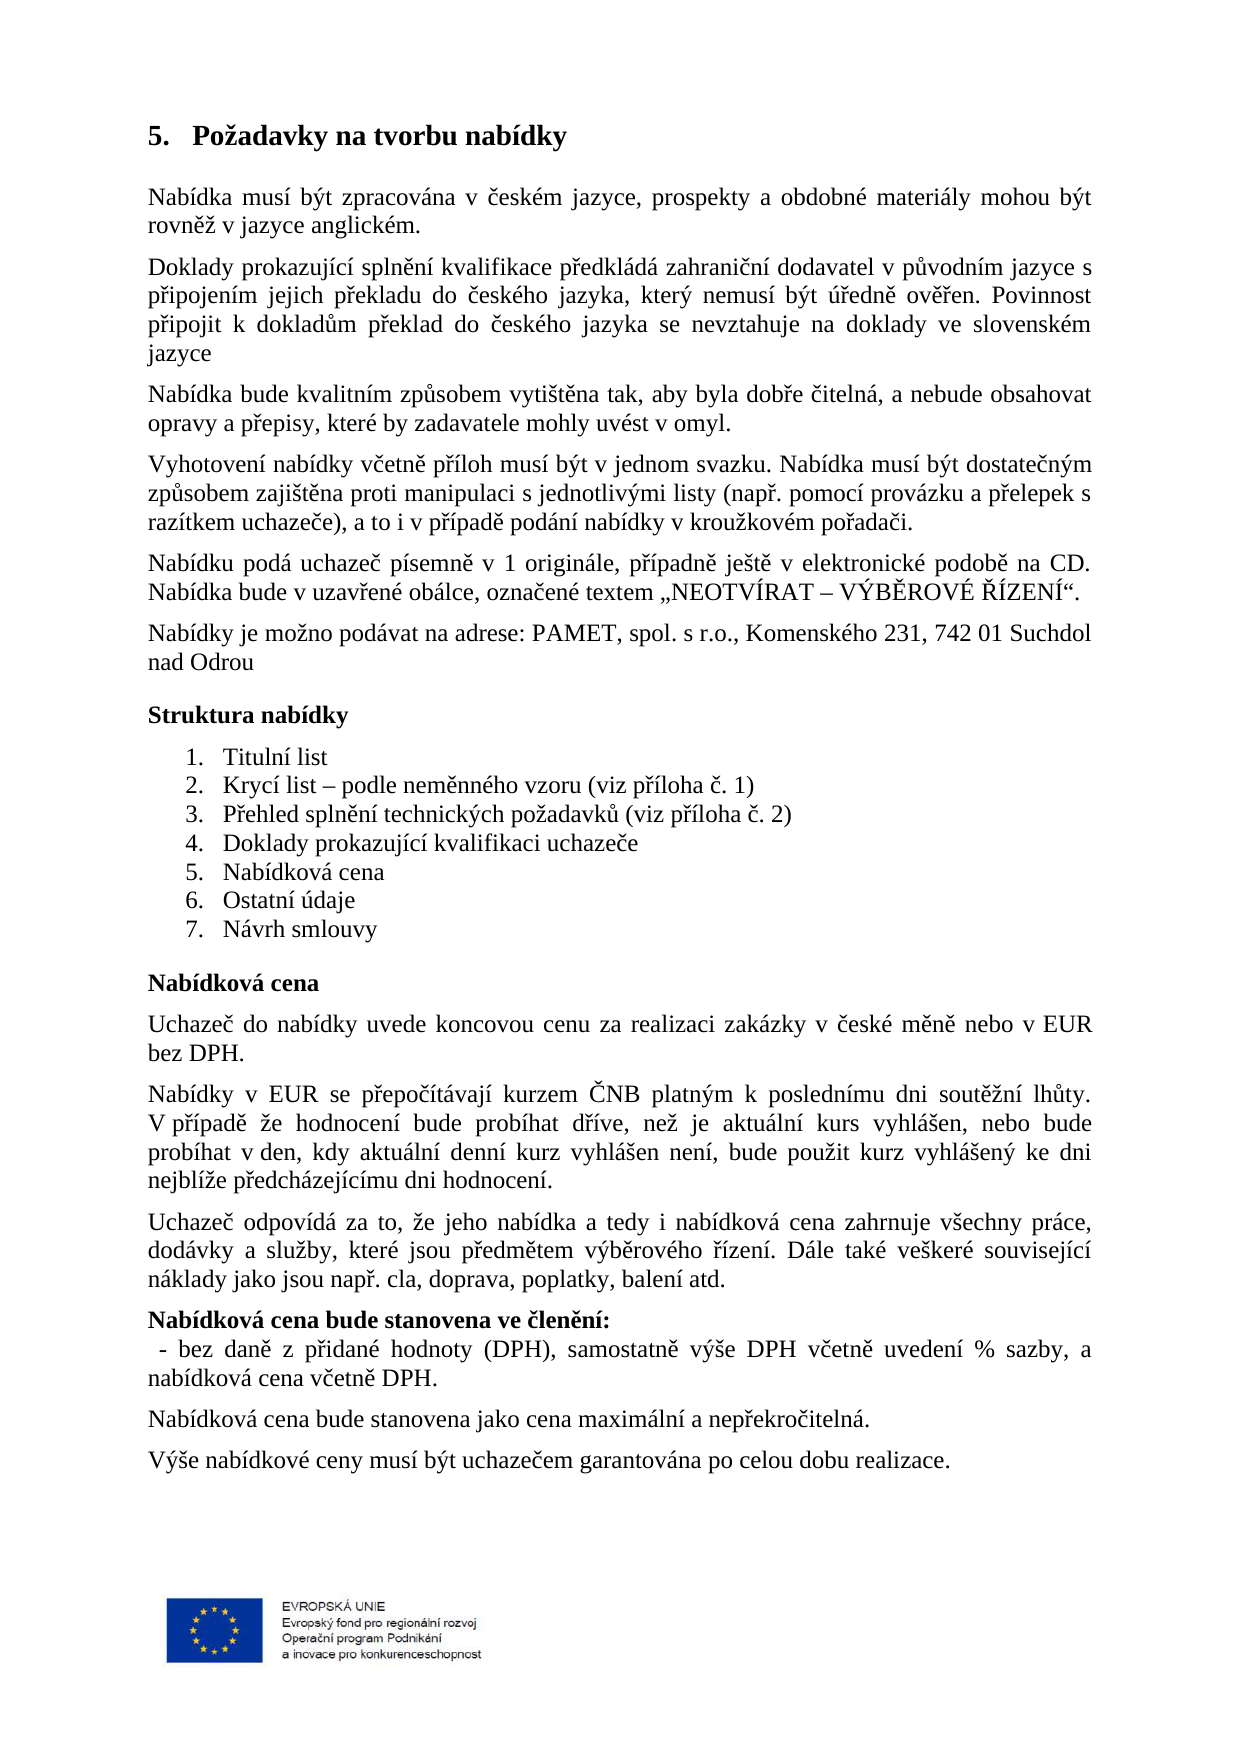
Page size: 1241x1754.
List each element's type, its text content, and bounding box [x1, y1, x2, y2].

text - bez daně z přidané hodnoty (DPH), samostatně výše DPH včetně uvedení % sazby, a nabídková cena včetně DPH. [148, 1334, 1093, 1392]
text Uchazeč odpovídá za to, že jeho nabídka a tedy i nabídková cena zahrnuje všechny práce, dodávky a služby, které jsou předmětem výběrového řízení. Dále také veškeré související náklady jako jsou např. cla, doprava, poplatky, balení atd. [148, 1207, 1093, 1293]
text Doklady prokazující splnění kvalifikace předkládá zahraniční dodavatel v původním jazyce s připojením jejich překladu do českého jazyka, který nemusí být úředně ověřen. Povinnost připojit k dokladům překlad do českého jazyka se nevztahuje na doklady ve slovenském jazyce [148, 252, 1093, 367]
list Krycí list – podle neměnného vzoru (viz příloha č. 1) [185, 771, 1093, 799]
text Nabídka musí být zpracována v českém jazyce, prospekty a obdobné materiály mohou být rovněž v jazyce anglickém. [148, 182, 1093, 239]
list Nabídková cena [185, 857, 1093, 886]
list Návrh smlouvy [185, 914, 1093, 943]
text Nabídka bude kvalitním způsobem vytištěna tak, aby byla dobře čitelná, a nebude obsahovat opravy a přepisy, které by zadavatele mohly uvést v omyl. [148, 379, 1093, 437]
text Nabídková cena bude stanovena ve členění: [148, 1306, 1093, 1334]
list Titulní list [185, 742, 1093, 771]
list Ostatní údaje [185, 886, 1093, 914]
text Nabídky v EUR se přepočítávají kurzem ČNB platným k poslednímu dni soutěžní lhůty. V případě že hodnocení bude probíhat dříve, než je aktuální kurs vyhlášen, nebo bude probíhat v den, kdy aktuální denní kurz vyhlášen není, bude použit kurz vyhlášený ke dni nejblíže předcházejícímu dni hodnocení. [148, 1079, 1093, 1194]
list Přehled splnění technických požadavků (viz příloha č. 2) [185, 799, 1093, 828]
subtitle Požadavky na tvorbu nabídky [148, 118, 1093, 152]
text Nabídky je možno podávat na adrese: PAMET, spol. s r.o., Komenského 231, 742 01 Suchdol nad Odrou [148, 618, 1093, 676]
text Nabídková cena [148, 968, 1093, 997]
text Uchazeč do nabídky uvede koncovou cenu za realizaci zakázky v české měně nebo v EUR bez DPH. [148, 1009, 1093, 1067]
text Nabídková cena bude stanovena jako cena maximální a nepřekročitelná. [148, 1404, 1093, 1433]
text Výše nabídkové ceny musí být uchazečem garantována po celou dobu realizace. [148, 1446, 1093, 1474]
text Vyhotovení nabídky včetně příloh musí být v jednom svazku. Nabídka musí být dostatečným způsobem zajištěna proti manipulaci s jednotlivými listy (např. pomocí provázku a přelepek s razítkem uchazeče), a to i v případě podání nabídky v kroužkovém pořadači. [148, 449, 1093, 536]
list Doklady prokazující kvalifikaci uchazeče [185, 828, 1093, 857]
text Struktura nabídky [148, 701, 1093, 729]
text Nabídku podá uchazeč písemně v 1 originále, případně ještě v elektronické podobě na CD. Nabídka bude v uzavřené obálce, označené textem „NEOTVÍRAT – VÝBĚROVÉ ŘÍZENÍ“. [148, 548, 1093, 606]
